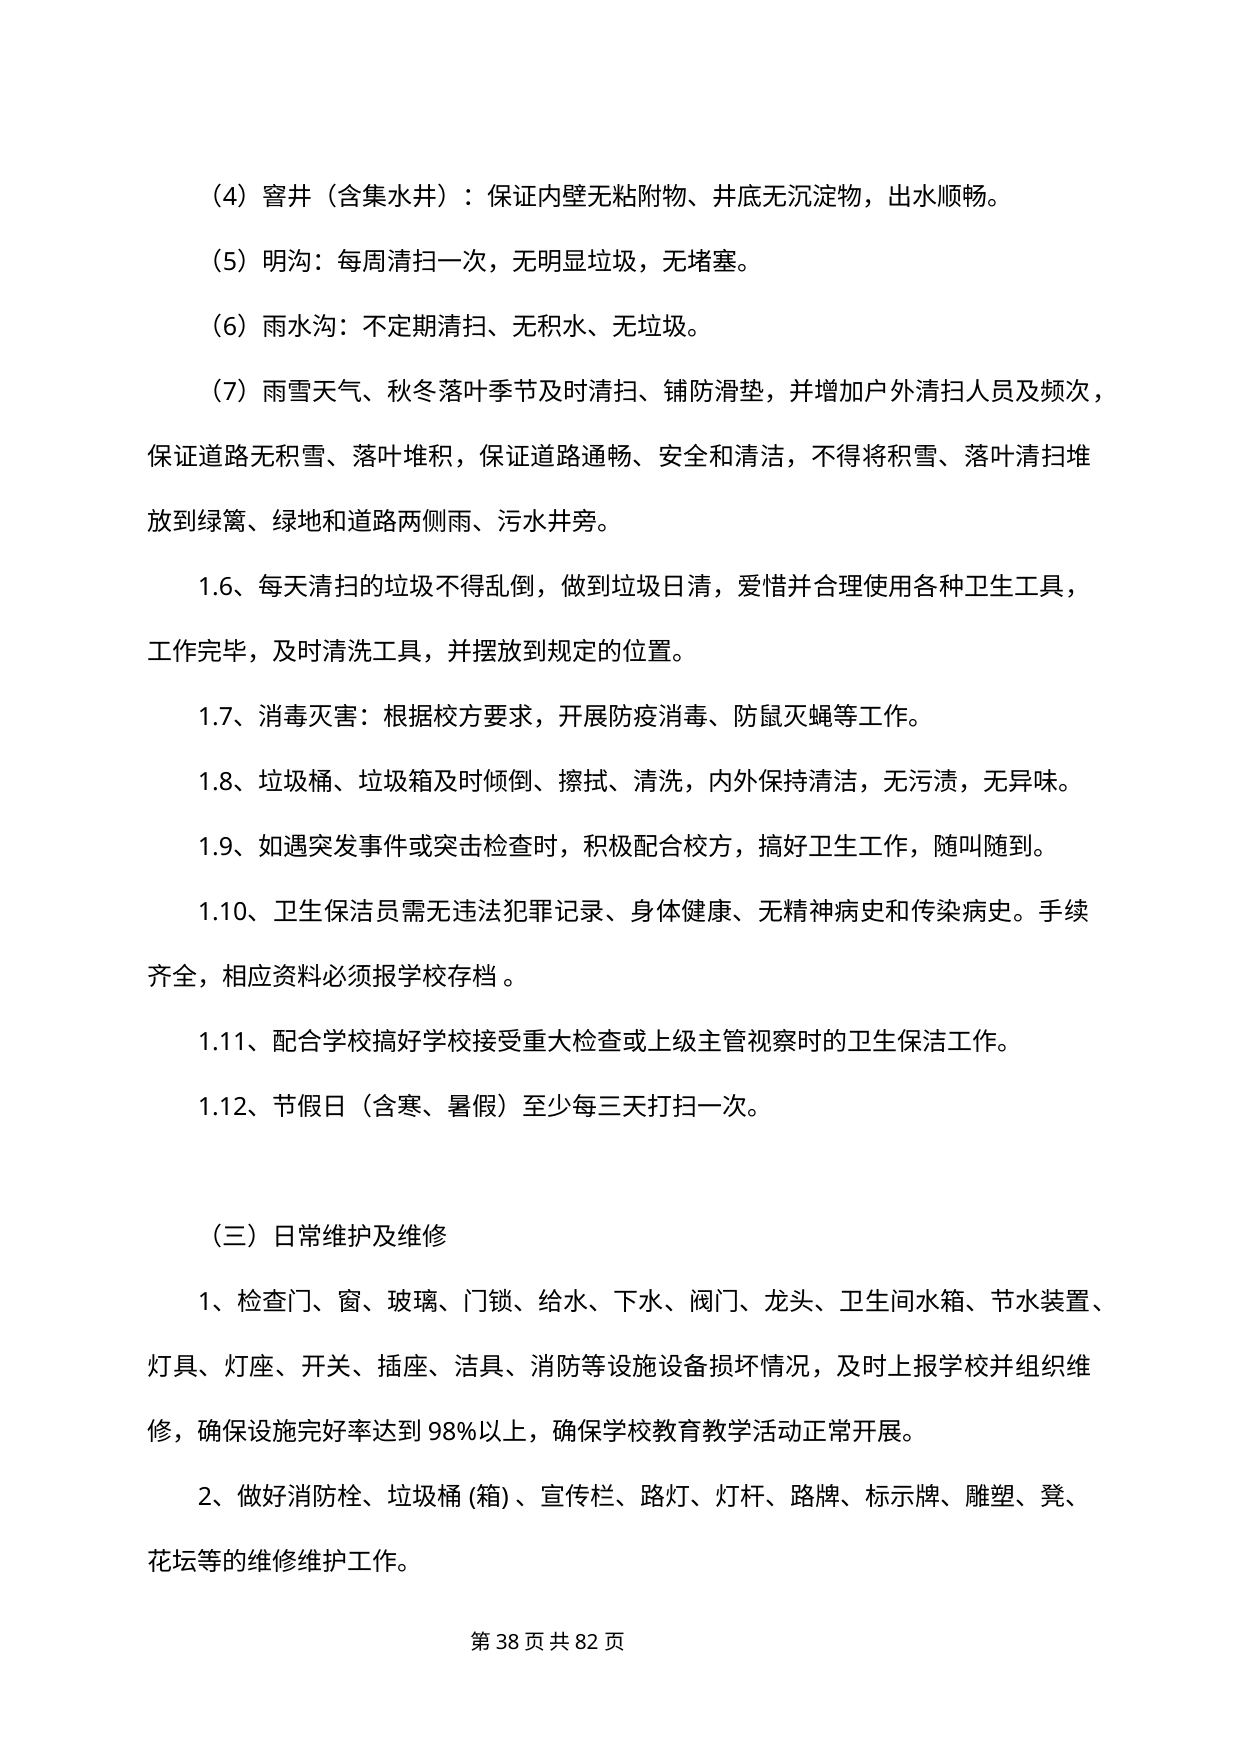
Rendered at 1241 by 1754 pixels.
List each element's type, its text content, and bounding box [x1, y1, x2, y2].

text 1.8、垃圾桶、垃圾箱及时倾倒、擦拭、清洗，内外保持清洁，无污渍，无异味。 [148, 747, 1093, 812]
text 1.6、每天清扫的垃圾不得乱倒，做到垃圾日清，爱惜并合理使用各种卫生工具，工作完毕，及时清洗工具，并摆放到规定的位置。 [148, 552, 1093, 682]
text 1.10、卫生保洁员需无违法犯罪记录、身体健康、无精神病史和传染病史。手续齐全，相应资料必须报学校存档 。 [148, 877, 1093, 1007]
text （7）雨雪天气、秋冬落叶季节及时清扫、铺防滑垫，并增加户外清扫人员及频次，保证道路无积雪、落叶堆积，保证道路通畅、安全和清洁，不得将积雪、落叶清扫堆放到绿篱、绿地和道路两侧雨、污水井旁。 [148, 357, 1093, 552]
text 2、做好消防栓、垃圾桶 (箱) 、宣传栏、路灯、灯杆、路牌、标示牌、雕塑、凳、花坛等的维修维护工作。 [148, 1462, 1093, 1592]
text 1.11、配合学校搞好学校接受重大检查或上级主管视察时的卫生保洁工作。 [148, 1007, 1093, 1072]
text （三）日常维护及维修 [148, 1202, 1093, 1267]
text （4）窨井（含集水井）：保证内壁无粘附物、井底无沉淀物，出水顺畅。 [148, 162, 1093, 227]
text 1.9、如遇突发事件或突击检查时，积极配合校方，搞好卫生工作，随叫随到。 [148, 812, 1093, 877]
text 1.7、消毒灭害：根据校方要求，开展防疫消毒、防鼠灭蝇等工作。 [148, 682, 1093, 747]
text 1.12、节假日（含寒、暑假）至少每三天打扫一次。 [148, 1072, 1093, 1137]
text （5）明沟：每周清扫一次，无明显垃圾，无堵塞。 [148, 227, 1093, 292]
text 1、检查门、窗、玻璃、门锁、给水、下水、阀门、龙头、卫生间水箱、节水装置、灯具、灯座、开关、插座、洁具、消防等设施设备损坏情况，及时上报学校并组织维修，确保设施完好率达到98%以上，确保学校教育教学活动正常开展。 [148, 1267, 1093, 1462]
text （6）雨水沟：不定期清扫、无积水、无垃圾。 [148, 292, 1093, 357]
